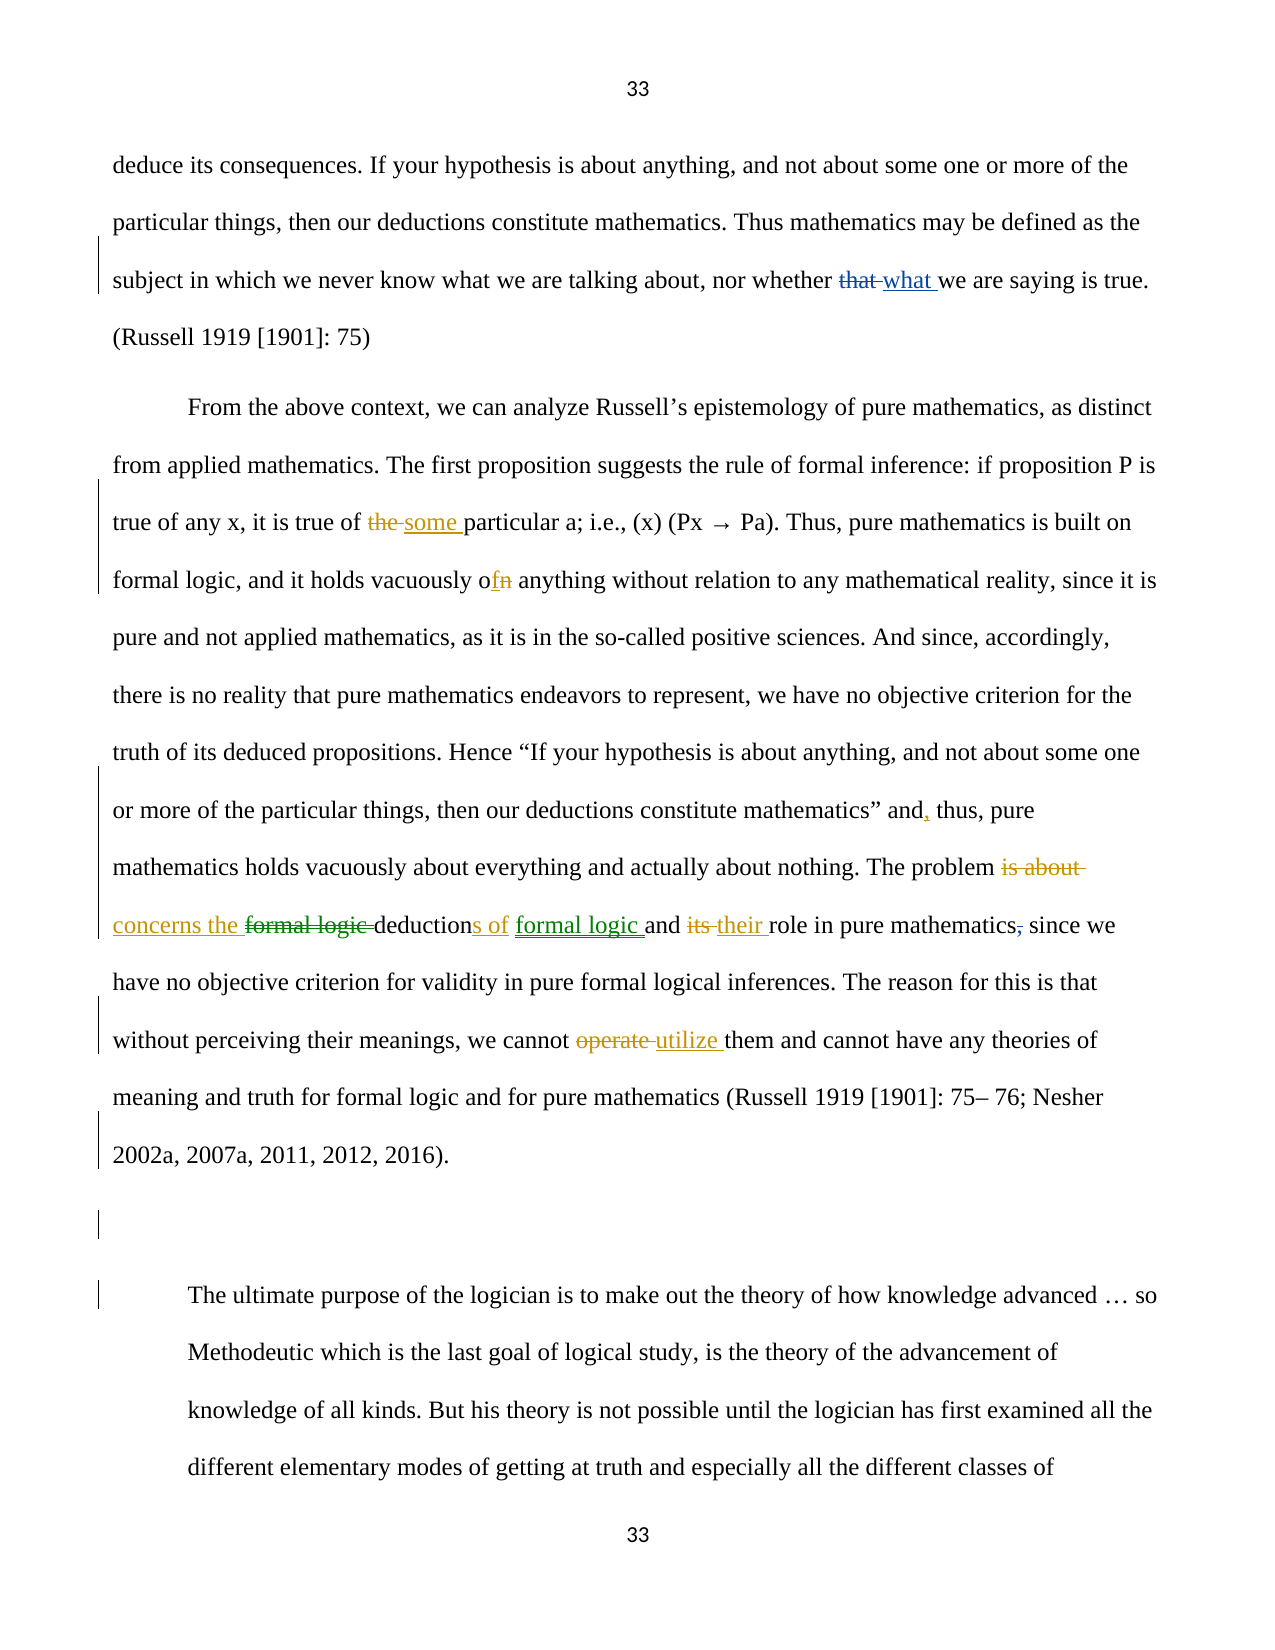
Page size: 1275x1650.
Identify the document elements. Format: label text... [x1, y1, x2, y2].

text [187, 1280, 1162, 1481]
text From the above context, we can analyze Russell’s epistemology of pure mathematics, as distinct from applied mathematics. The first proposition suggests the rule of formal inference: if proposition P is true of any x, it is true of particular a; i.e., (x) (Px → Pa). Thus, pure mathematics is built on formal logic, and it holds vacuously o anything without relation to any mathematical reality, since it is pure and not applied mathematics, as it is in the so-called positive sciences. And since, accordingly, there is no reality that pure mathematics endeavors to represent, we have no objective criterion for the truth of its deduced propositions. Hence “If your hypothesis is about anything, and not about some one or more of the particular things, then our deductions constitute mathematics” and thus, pure mathematics holds vacuously about everything and actually about nothing. The problem deduction and role in pure mathematics since we have no objective criterion for validity in pure formal logical inferences. The reason for this is that without perceiving their meanings, we cannot them and cannot have any theories of meaning and truth for formal logic and for pure mathematics (Russell 1919 [1901]: 75– 76; Nesher 2002a, 2007a, 2011, 2012, 2016). [112, 392, 1162, 1169]
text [112, 150, 1162, 351]
